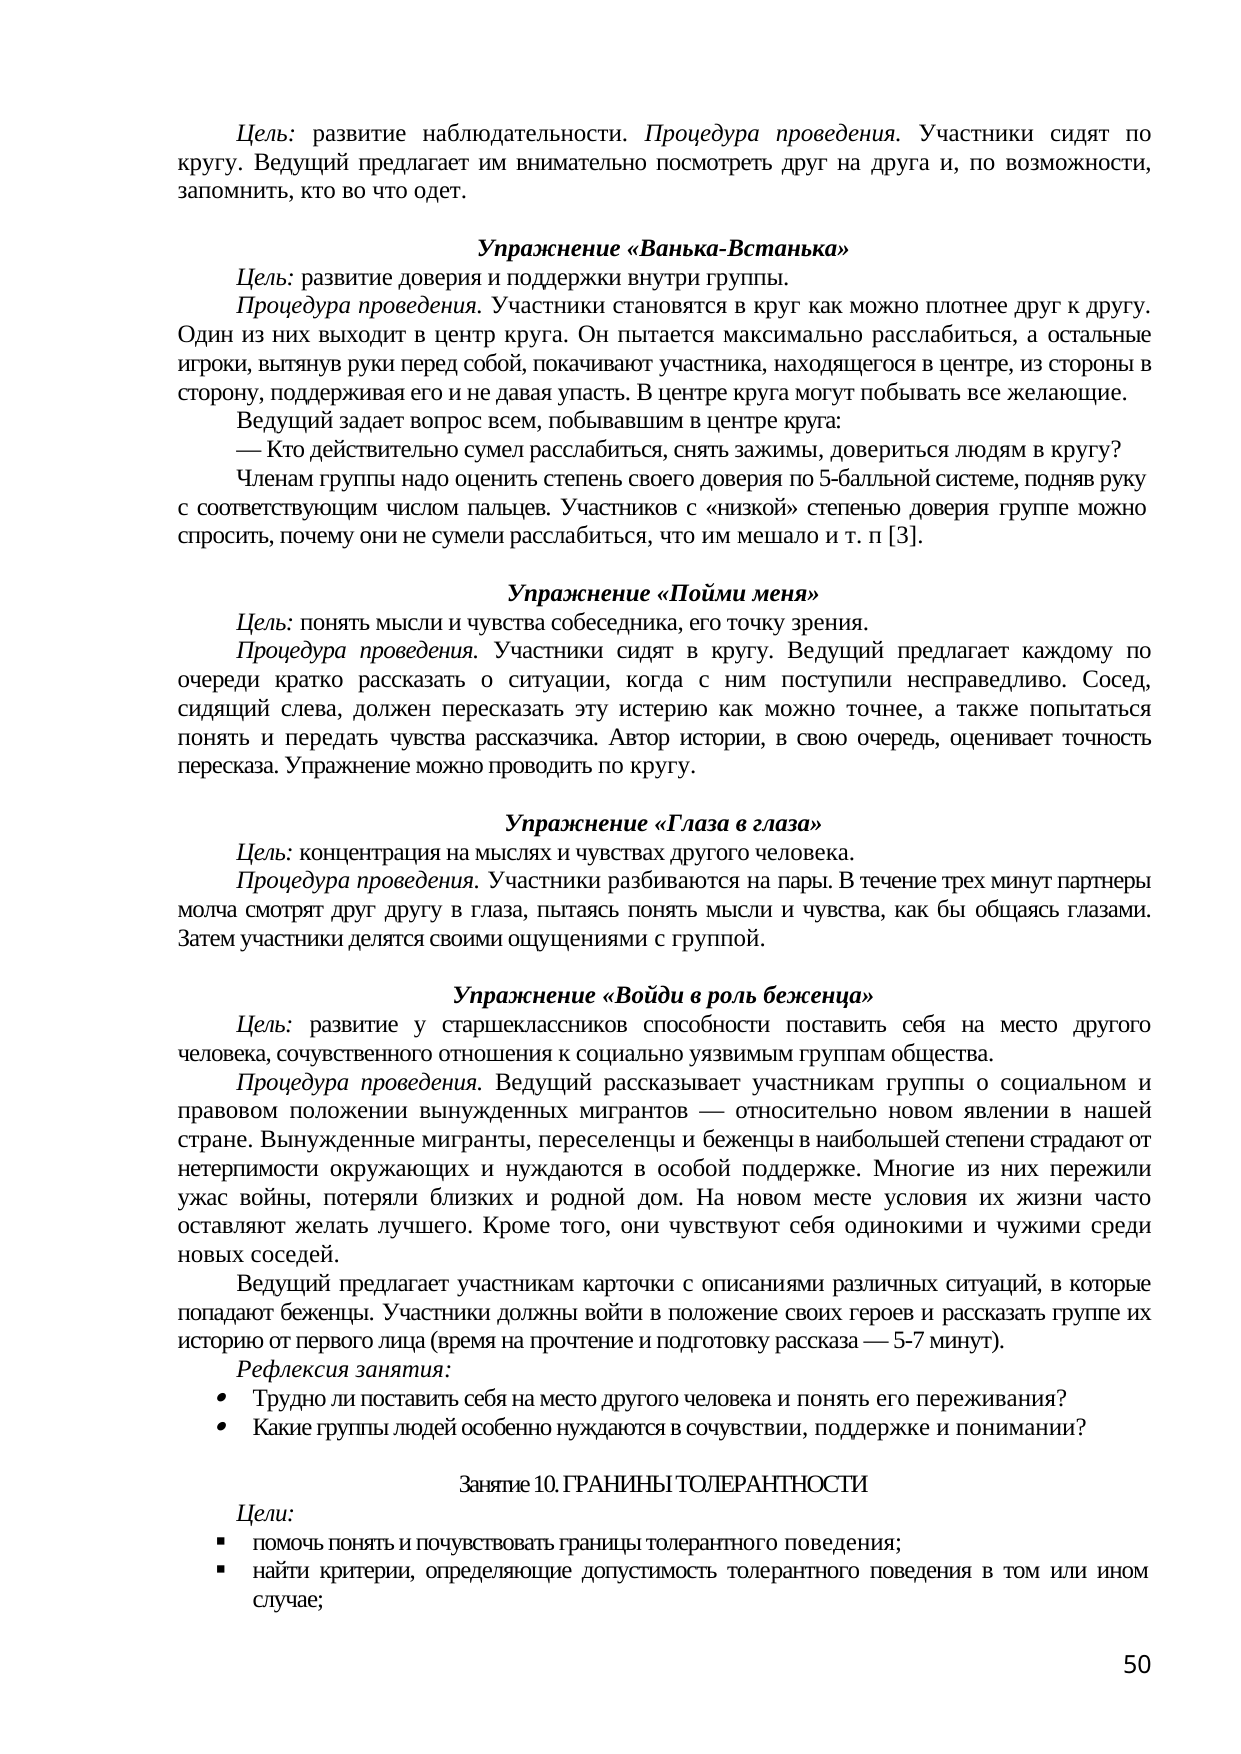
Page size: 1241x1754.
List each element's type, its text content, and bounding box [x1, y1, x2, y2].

text Рефлексия занятия: [177, 1354, 1152, 1383]
text Цель: развитие у старшеклассников способности поставить себя на место другого человека, сочувственного отношения к социально уязвимым группам общества. [177, 1009, 1152, 1067]
text Упражнение «Глаза в глаза» [177, 808, 1152, 837]
text Процедура проведения. Участники сидят в кругу. Ведущий предлагает каждому по очереди кратко рассказать о ситуации, когда с ним поступили несправедливо. Сосед, сидящий слева, должен пересказать эту истерию как можно точнее, а также попытаться понять и передать чувства рассказчика. Автор истории, в свою очередь, оценивает точность пересказа. Упражнение можно проводить по кругу. [177, 636, 1152, 779]
text Упражнение «Ванька-Встанька» [177, 233, 1152, 262]
text Цель: концентрация на мыслях и чувствах другого человека. [177, 837, 1152, 866]
text Процедура проведения. Участники становятся в круг как можно плотнее друг к другу. Один из них выходит в центр круга. Он пытается максимально расслабиться, а остальные игроки, вытянув руки перед собой, покачивают участника, находящегося в центре, из стороны в сторону, поддерживая его и не давая упасть. В центре круга могут побывать все желающие. [177, 291, 1152, 406]
text Упражнение «Пойми меня» [177, 578, 1152, 607]
text — Кто действительно сумел расслабиться, снять зажимы, довериться людям в кругу? [177, 434, 1142, 463]
list Какие группы людей особенно нуждаются в сочувствии, поддержке и понимании? [215, 1412, 1152, 1441]
text Цель: развитие доверия и поддержки внутри группы. [177, 262, 1152, 291]
text Ведущий предлагает участникам карточки с описаниями различных ситуаций, в которые попадают беженцы. Участники должны войти в положение своих героев и рассказать группе их историю от первого лица (время на прочтение и подготовку рассказа — 5-7 минут). [177, 1268, 1152, 1354]
text Процедура проведения. Участники разбиваются на пары. В течение трех минут партнеры молча смотрят друг другу в глаза, пытаясь понять мысли и чувства, как бы общаясь глазами. Затем участники делятся своими ощущениями с группой. [177, 866, 1152, 952]
list Трудно ли поставить себя на место другого человека и понять его переживания? [215, 1383, 1152, 1412]
text Упражнение «Войди в роль беженца» [177, 981, 1152, 1009]
list найти критерии, определяющие допустимость толерантного поведения в том или ином случае; [215, 1556, 1149, 1613]
text Занятие 10. ГРАНИНЫ ТОЛЕРАНТНОСТИ [177, 1469, 1152, 1498]
text Ведущий задает вопрос всем, побывавшим в центре круга: [177, 406, 1152, 434]
text Цель: развитие наблюдательности. Процедура проведения. Участники сидят по кругу. Ведущий предлагает им внимательно посмотреть друг на друга и, по возможности, запомнить, кто во что одет. [177, 118, 1152, 204]
text Процедура проведения. Ведущий рассказывает участникам группы о социальном и правовом положении вынужденных мигрантов — относительно новом явлении в нашей стране. Вынужденные мигранты, переселенцы и беженцы в наибольшей степени страдают от нетерпимости окружающих и нуждаются в особой поддержке. Многие из них пережили ужас войны, потеряли близких и родной дом. На новом месте условия их жизни часто оставляют желать лучшего. Кроме того, они чувствуют себя одинокими и чужими среди новых соседей. [177, 1067, 1152, 1268]
text Членам группы надо оценить степень своего доверия по 5-балльной системе, подняв руку с соответствующим числом пальцев. Участников с «низкой» степенью доверия группе можно спросить, почему они не сумели расслабиться, что им мешало и т. п [3]. [177, 463, 1147, 549]
text Цель: понять мысли и чувства собеседника, его точку зрения. [177, 607, 1152, 636]
list помочь понять и почувствовать границы толерантного поведения; [215, 1527, 1149, 1556]
text Цели: [177, 1498, 1152, 1527]
